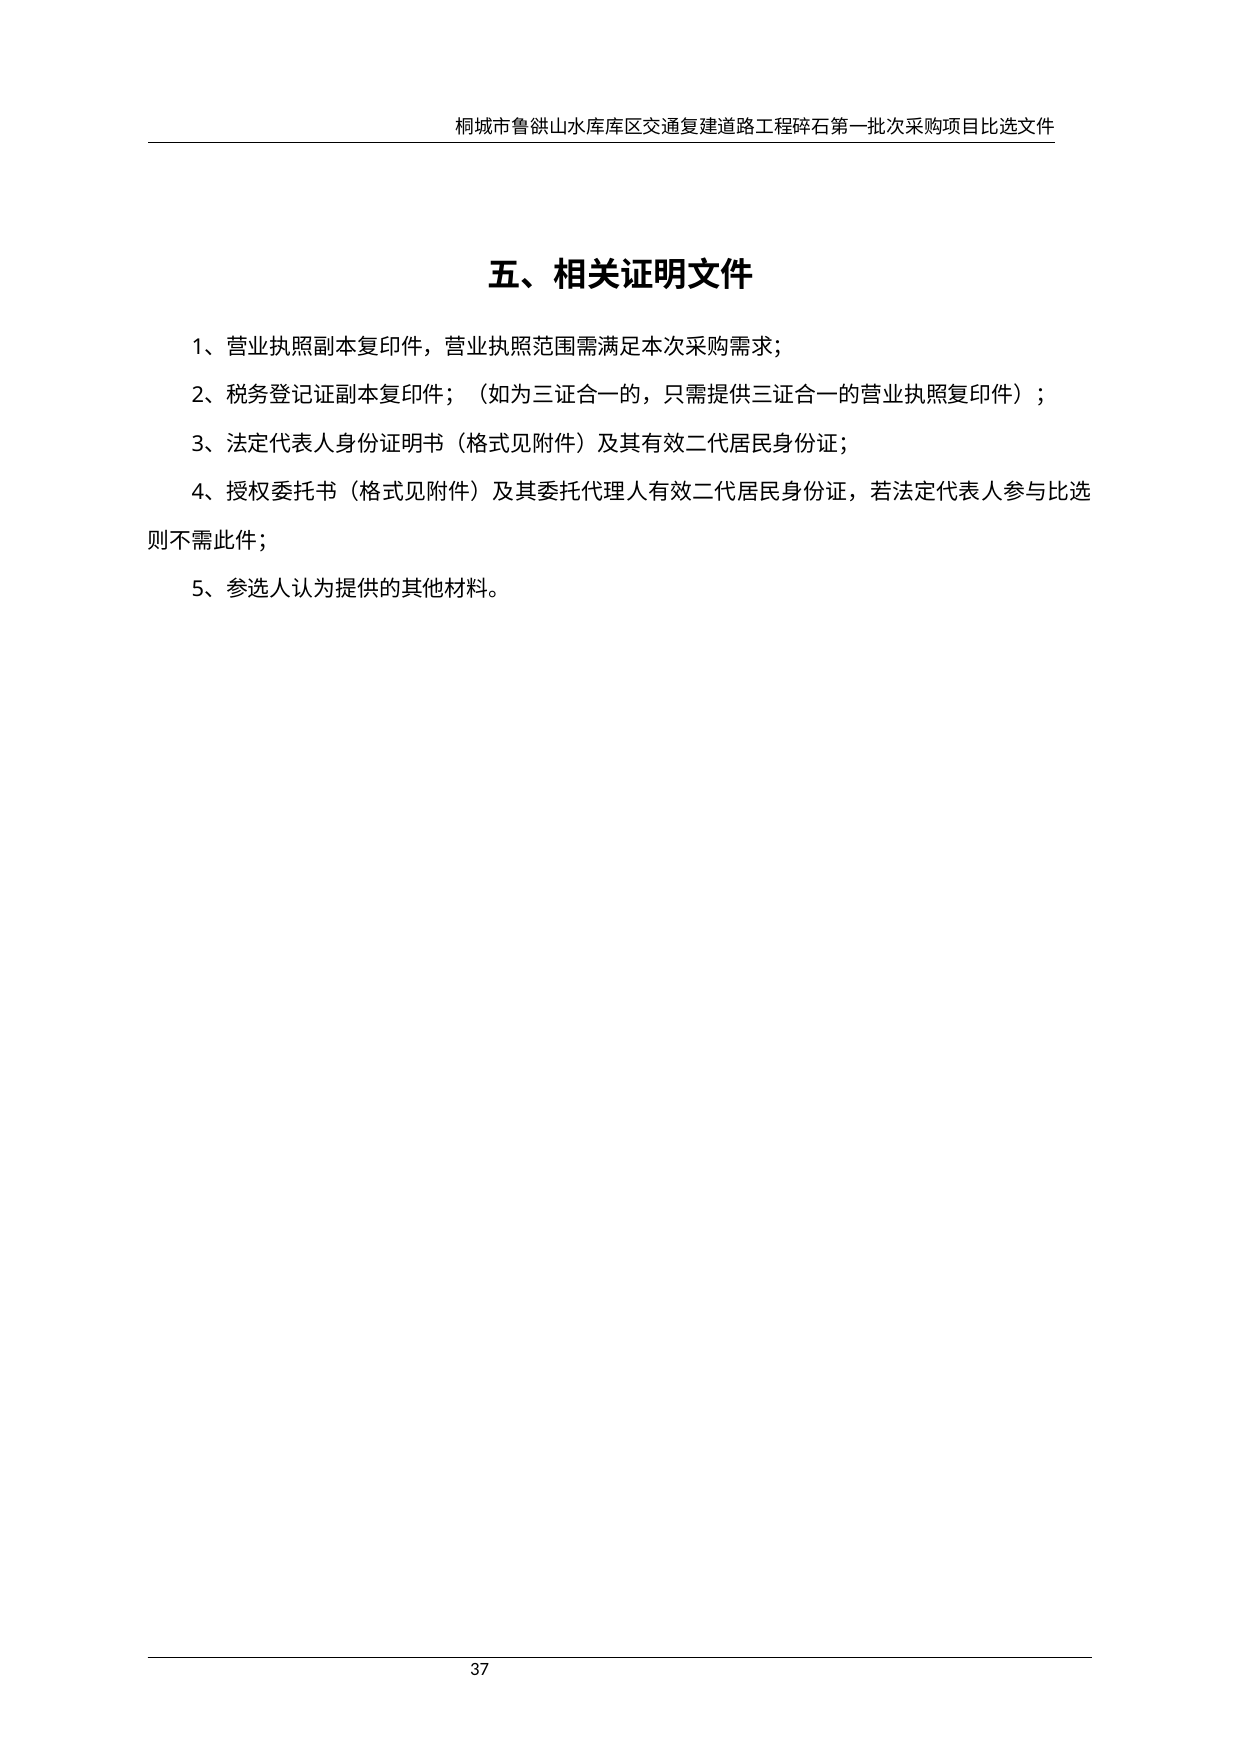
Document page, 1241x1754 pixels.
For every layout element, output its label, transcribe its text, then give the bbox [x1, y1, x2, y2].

subtitle 五、相关证明文件 [148, 239, 1092, 304]
text 1、营业执照副本复印件，营业执照范围需满足本次采购需求； [148, 328, 1092, 361]
text 5、参选人认为提供的其他材料。 [148, 571, 1092, 603]
text 2、税务登记证副本复印件；（如为三证合一的，只需提供三证合一的营业执照复印件）； [148, 377, 1092, 409]
text 4、授权委托书（格式见附件）及其委托代理人有效二代居民身份证，若法定代表人参与比选则不需此件； [148, 473, 1092, 555]
text 3、法定代表人身份证明书（格式见附件）及其有效二代居民身份证； [148, 425, 1092, 458]
